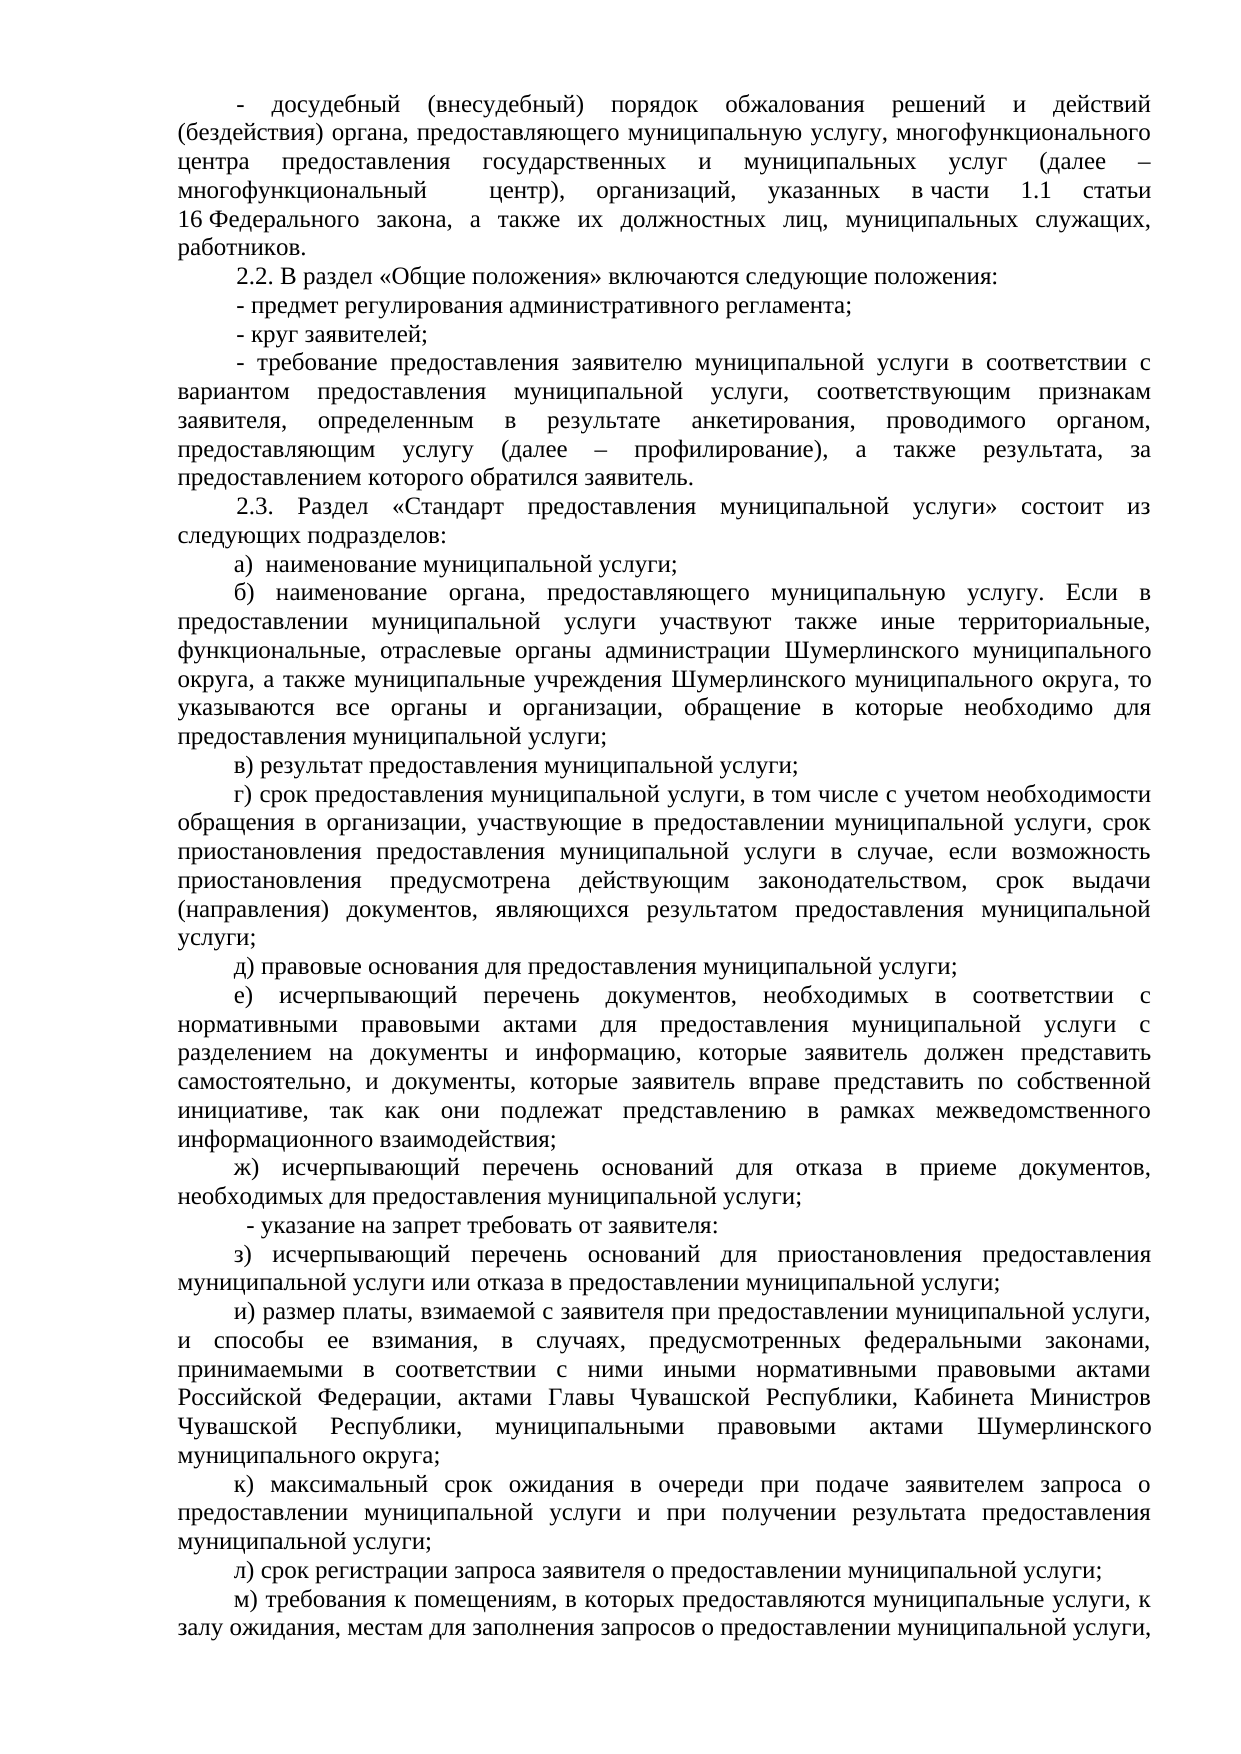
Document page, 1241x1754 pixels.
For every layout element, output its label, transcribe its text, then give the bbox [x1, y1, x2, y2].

text е) исчерпывающий перечень документов, необходимых в соответствии с нормативными правовыми актами для предоставления муниципальной услуги с разделением на документы и информацию, которые заявитель должен представить самостоятельно, и документы, которые заявитель вправе представить по собственной инициативе, так как они подлежат представлению в рамках межведомственного информационного взаимодействия; [177, 980, 1152, 1152]
text - досудебный (внесудебный) порядок обжалования решений и действий (бездействия) органа, предоставляющего муниципальную услугу, многофункционального центра предоставления государственных и муниципальных услуг (далее – многофункциональный центр), организаций, указанных в части 1.1 статьи 16 Федерального закона, а также их должностных лиц, муниципальных служащих, работников. [177, 89, 1152, 261]
text в) результат предоставления муниципальной услуги; [177, 750, 1152, 779]
text л) срок регистрации запроса заявителя о предоставлении муниципальной услуги; [177, 1555, 1152, 1584]
text - предмет регулирования административного регламента; [177, 290, 1152, 319]
text - указание на запрет требовать от заявителя: [177, 1210, 1152, 1239]
text а) наименование муниципальной услуги; [177, 549, 1152, 577]
text д) правовые основания для предоставления муниципальной услуги; [177, 951, 1152, 980]
text ж) исчерпывающий перечень оснований для отказа в приеме документов, необходимых для предоставления муниципальной услуги; [177, 1152, 1152, 1210]
text к) максимальный срок ожидания в очереди при подаче заявителем запроса о предоставлении муниципальной услуги и при получении результата предоставления муниципальной услуги; [177, 1469, 1152, 1555]
text б) наименование органа, предоставляющего муниципальную услугу. Если в предоставлении муниципальной услуги участвуют также иные территориальные, функциональные, отраслевые органы администрации Шумерлинского муниципального округа, а также муниципальные учреждения Шумерлинского муниципального округа, то указываются все органы и организации, обращение в которые необходимо для предоставления муниципальной услуги; [177, 577, 1152, 750]
text г) срок предоставления муниципальной услуги, в том числе с учетом необходимости обращения в организации, участвующие в предоставлении муниципальной услуги, срок приостановления предоставления муниципальной услуги в случае, если возможность приостановления предусмотрена действующим законодательством, срок выдачи (направления) документов, являющихся результатом предоставления муниципальной услуги; [177, 779, 1152, 951]
text 2.2. В раздел «Общие положения» включаются следующие положения: [177, 261, 1152, 290]
text - требование предоставления заявителю муниципальной услуги в соответствии с вариантом предоставления муниципальной услуги, соответствующим признакам заявителя, определенным в результате анкетирования, проводимого органом, предоставляющим услугу (далее – профилирование), а также результата, за предоставлением которого обратился заявитель. [177, 347, 1152, 491]
text 2.3. Раздел «Стандарт предоставления муниципальной услуги» состоит из следующих подразделов: [177, 491, 1152, 549]
text - круг заявителей; [177, 319, 1152, 347]
text з) исчерпывающий перечень оснований для приостановления предоставления муниципальной услуги или отказа в предоставлении муниципальной услуги; [177, 1239, 1152, 1296]
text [177, 1584, 1152, 1641]
text и) размер платы, взимаемой с заявителя при предоставлении муниципальной услуги, и способы ее взимания, в случаях, предусмотренных федеральными законами, принимаемыми в соответствии с ними иными нормативными правовыми актами Российской Федерации, актами Главы Чувашской Республики, Кабинета Министров Чувашской Республики, муниципальными правовыми актами Шумерлинского муниципального округа; [177, 1296, 1152, 1469]
